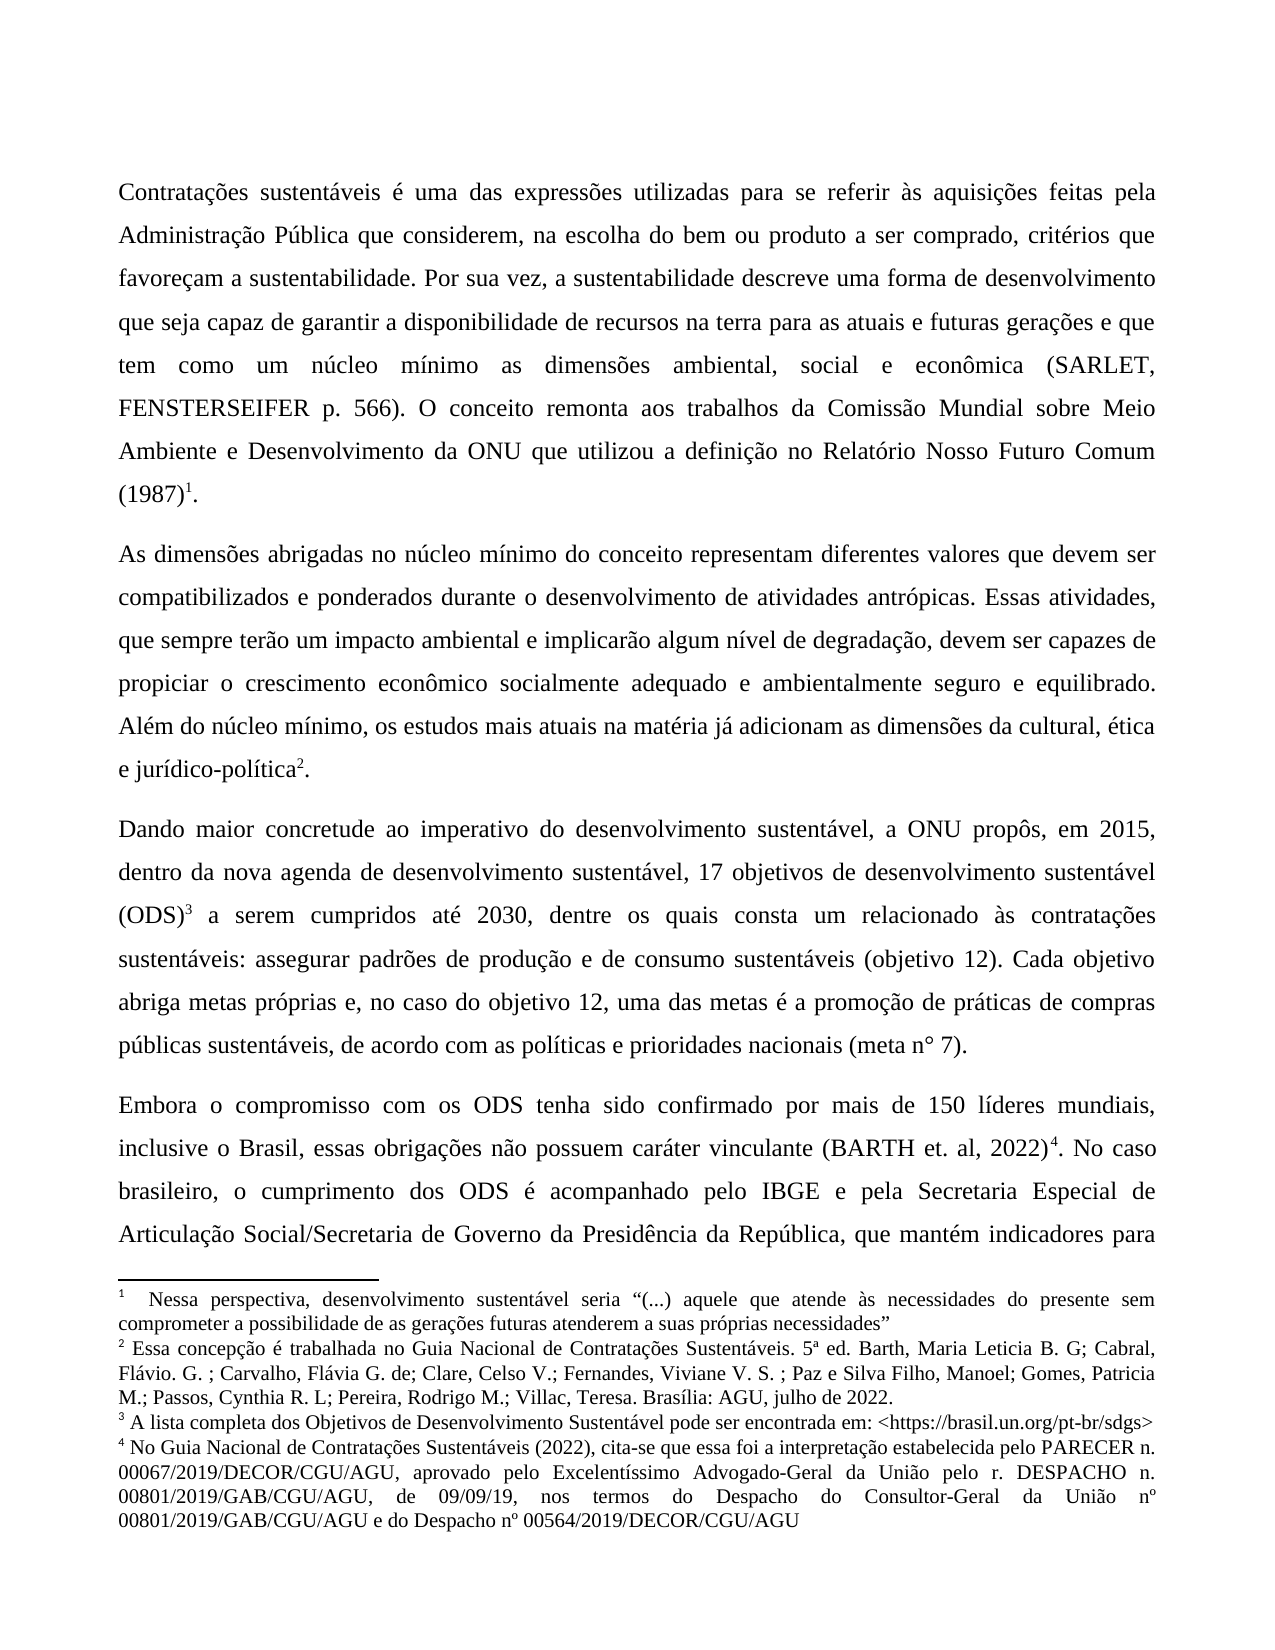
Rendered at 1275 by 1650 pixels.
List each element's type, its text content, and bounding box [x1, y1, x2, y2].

text Dando maior concretude ao imperativo do desenvolvimento sustentável, a ONU propôs, em 2015, dentro da nova agenda de desenvolvimento sustentável, 17 objetivos de desenvolvimento sustentável (ODS) a serem cumpridos até 2030, dentre os quais consta um relacionado às contratações sustentáveis: assegurar padrões de produção e de consumo sustentáveis (objetivo 12). Cada objetivo abriga metas próprias e, no caso do objetivo 12, uma das metas é a promoção de práticas de compras públicas sustentáveis, de acordo com as políticas e prioridades nacionais (meta n° 7). [118, 814, 1157, 1059]
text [118, 1090, 1157, 1248]
text Contratações sustentáveis é uma das expressões utilizadas para se referir às aquisições feitas pela Administração Pública que considerem, na escolha do bem ou produto a ser comprado, critérios que favoreçam a sustentabilidade. Por sua vez, a sustentabilidade descreve uma forma de desenvolvimento que seja capaz de garantir a disponibilidade de recursos na terra para as atuais e futuras gerações e que tem como um núcleo mínimo as dimensões ambiental, social e econômica (SARLET, FENSTERSEIFER p. 566). O conceito remonta aos trabalhos da Comissão Mundial sobre Meio Ambiente e Desenvolvimento da ONU que utilizou a definição no Relatório Nosso Futuro Comum (1987). [118, 177, 1157, 508]
text As dimensões abrigadas no núcleo mínimo do conceito representam diferentes valores que devem ser compatibilizados e ponderados durante o desenvolvimento de atividades antrópicas. Essas atividades, que sempre terão um impacto ambiental e implicarão algum nível de degradação, devem ser capazes de propiciar o crescimento econômico socialmente adequado e ambientalmente seguro e equilibrado. Além do núcleo mínimo, os estudos mais atuais na matéria já adicionam as dimensões da cultural, ética e jurídico-política. [118, 539, 1157, 783]
